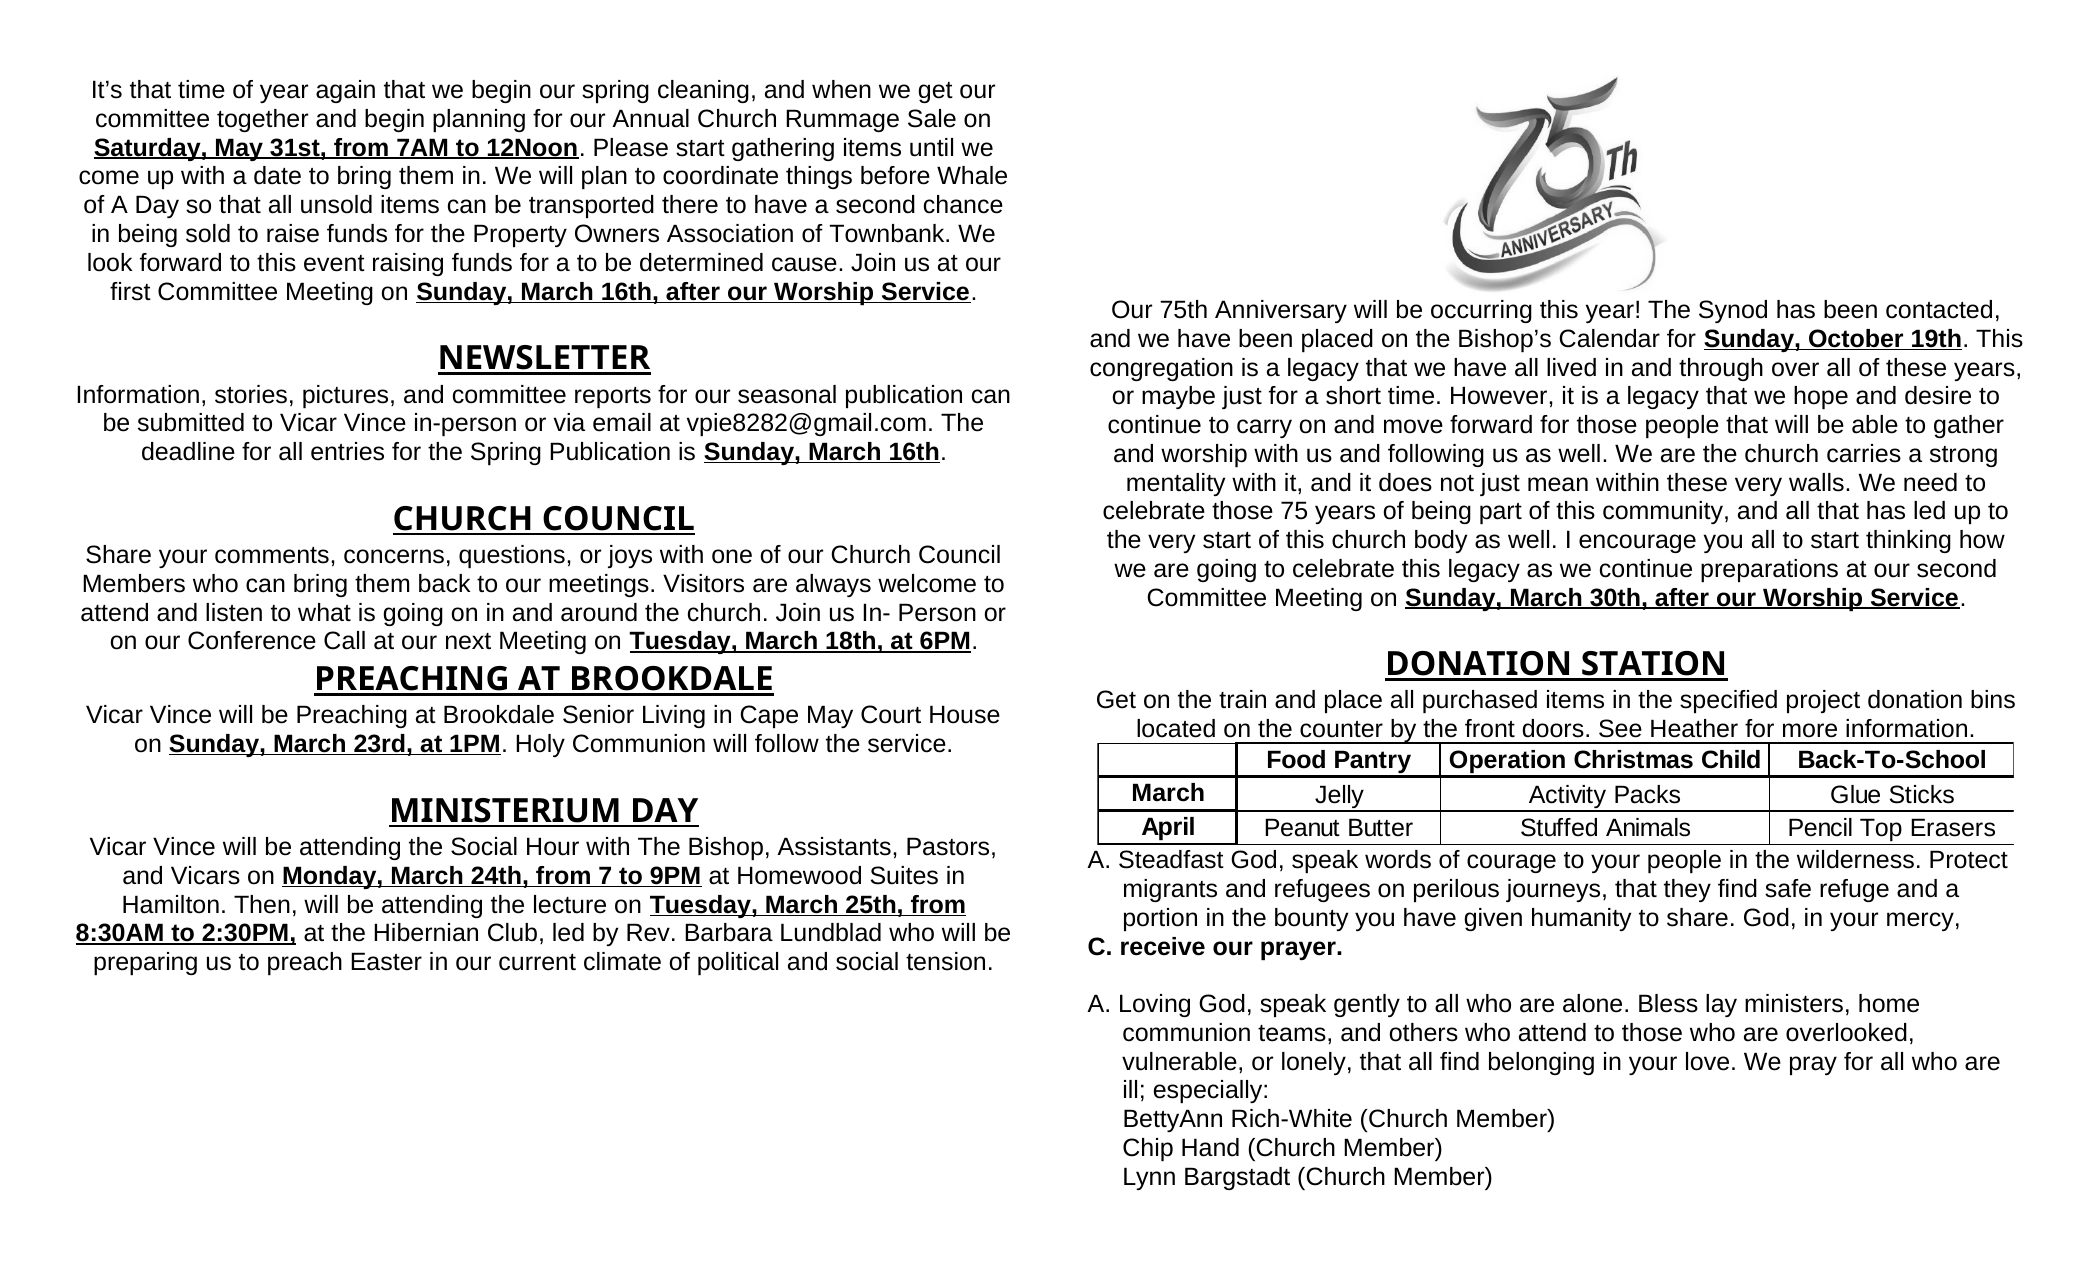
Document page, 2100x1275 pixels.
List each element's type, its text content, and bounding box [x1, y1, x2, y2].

text portion in the bounty you have given humanity to share. God, in your mercy, [1087, 903, 2025, 932]
text NEWSLETTER [75, 334, 1012, 379]
text It’s that time of year again that we begin our spring cleaning, and when we get our committee together and begin planning for our Annual Church Rummage Sale on Saturday, May 31st, from 7AM to 12Noon. Please start gathering items until we come up with a date to bring them in. We will plan to coordinate things before Whale of A Day so that all unsold items can be transported there to have a second chance in being sold to raise funds for the Property Owners Association of Townbank. We look forward to this event raising funds for a to be determined cause. Join us at our first Committee Meeting on Sunday, March 16th, after our Worship Service. [75, 75, 1012, 305]
text PREACHING AT BROOKDALE [75, 655, 1012, 700]
text Chip Hand (Church Member) [1087, 1133, 2025, 1162]
text Vicar Vince will be Preaching at Brookdale Senior Living in Cape May Court House [75, 700, 1012, 729]
text migrants and refugees on perilous journeys, that they find safe refuge and a [1087, 874, 2025, 903]
text C. receive our prayer. [1087, 932, 2025, 960]
text DONATION STATION [1087, 640, 2025, 685]
text Our 75th Anniversary will be occurring this year! The Synod has been contacted, and we have been placed on the Bishop’s Calendar for Sunday, October 19th. This congregation is a legacy that we have all lived in and through over all of these years, or maybe just for a short time. However, it is a legacy that we hope and desire to continue to carry on and move forward for those people that will be able to gather and worship with us and following us as well. We are the church carries a strong mentality with it, and it does not just mean within these very walls. We need to celebrate those 75 years of being part of this community, and all that has led up to the very start of this church body as well. I encourage you all to start thinking how we are going to celebrate this legacy as we continue preparations at our second Committee Meeting on Sunday, March 30th, after our Worship Service. [1087, 295, 2025, 611]
text on Sunday, March 23rd, at 1PM. Holy Communion will follow the service. [75, 729, 1012, 758]
text Vicar Vince will be attending the Social Hour with The Bishop, Assistants, Pastors, and Vicars on Monday, March 24th, from 7 to 9PM at Homewood Suites in Hamilton. Then, will be attending the lecture on Tuesday, March 25th, from 8:30AM to 2:30PM, at the Hibernian Club, led by Rev. Barbara Lundblad who will be preparing us to preach Easter in our current climate of political and social tension. [75, 832, 1012, 976]
text CHURCH COUNCIL [75, 494, 1012, 540]
text Share your comments, concerns, questions, or joys with one of our Church Council Members who can bring them back to our meetings. Visitors are always welcome to attend and listen to what is going on in and around the church. Join us In- Person or on our Conference Call at our next Meeting on Tuesday, March 18th, at 6PM. [75, 540, 1012, 655]
text MINISTERIUM DAY [75, 787, 1012, 832]
text BettyAnn Rich-White (Church Member) [1087, 1104, 2025, 1133]
text Get on the train and place all purchased items in the specified project donation bins located on the counter by the front doors. See Heather for more information. [1087, 685, 2025, 743]
text communion teams, and others who attend to those who are overlooked, [1087, 1018, 2025, 1047]
text A. Steadfast God, speak words of courage to your people in the wilderness. Protect [1087, 845, 2025, 874]
text vulnerable, or lonely, that all find belonging in your love. We pray for all who are [1087, 1047, 2025, 1075]
text Information, stories, pictures, and committee reports for our seasonal publication can be submitted to Vicar Vince in-person or via email at vpie8282@gmail.com. The deadline for all entries for the Spring Publication is Sunday, March 16th. [75, 379, 1012, 466]
text Lynn Bargstadt (Church Member) [1087, 1162, 2025, 1190]
text ill; especially: [1087, 1075, 2025, 1104]
text A. Loving God, speak gently to all who are alone. Bless lay ministers, home [1087, 989, 2025, 1018]
